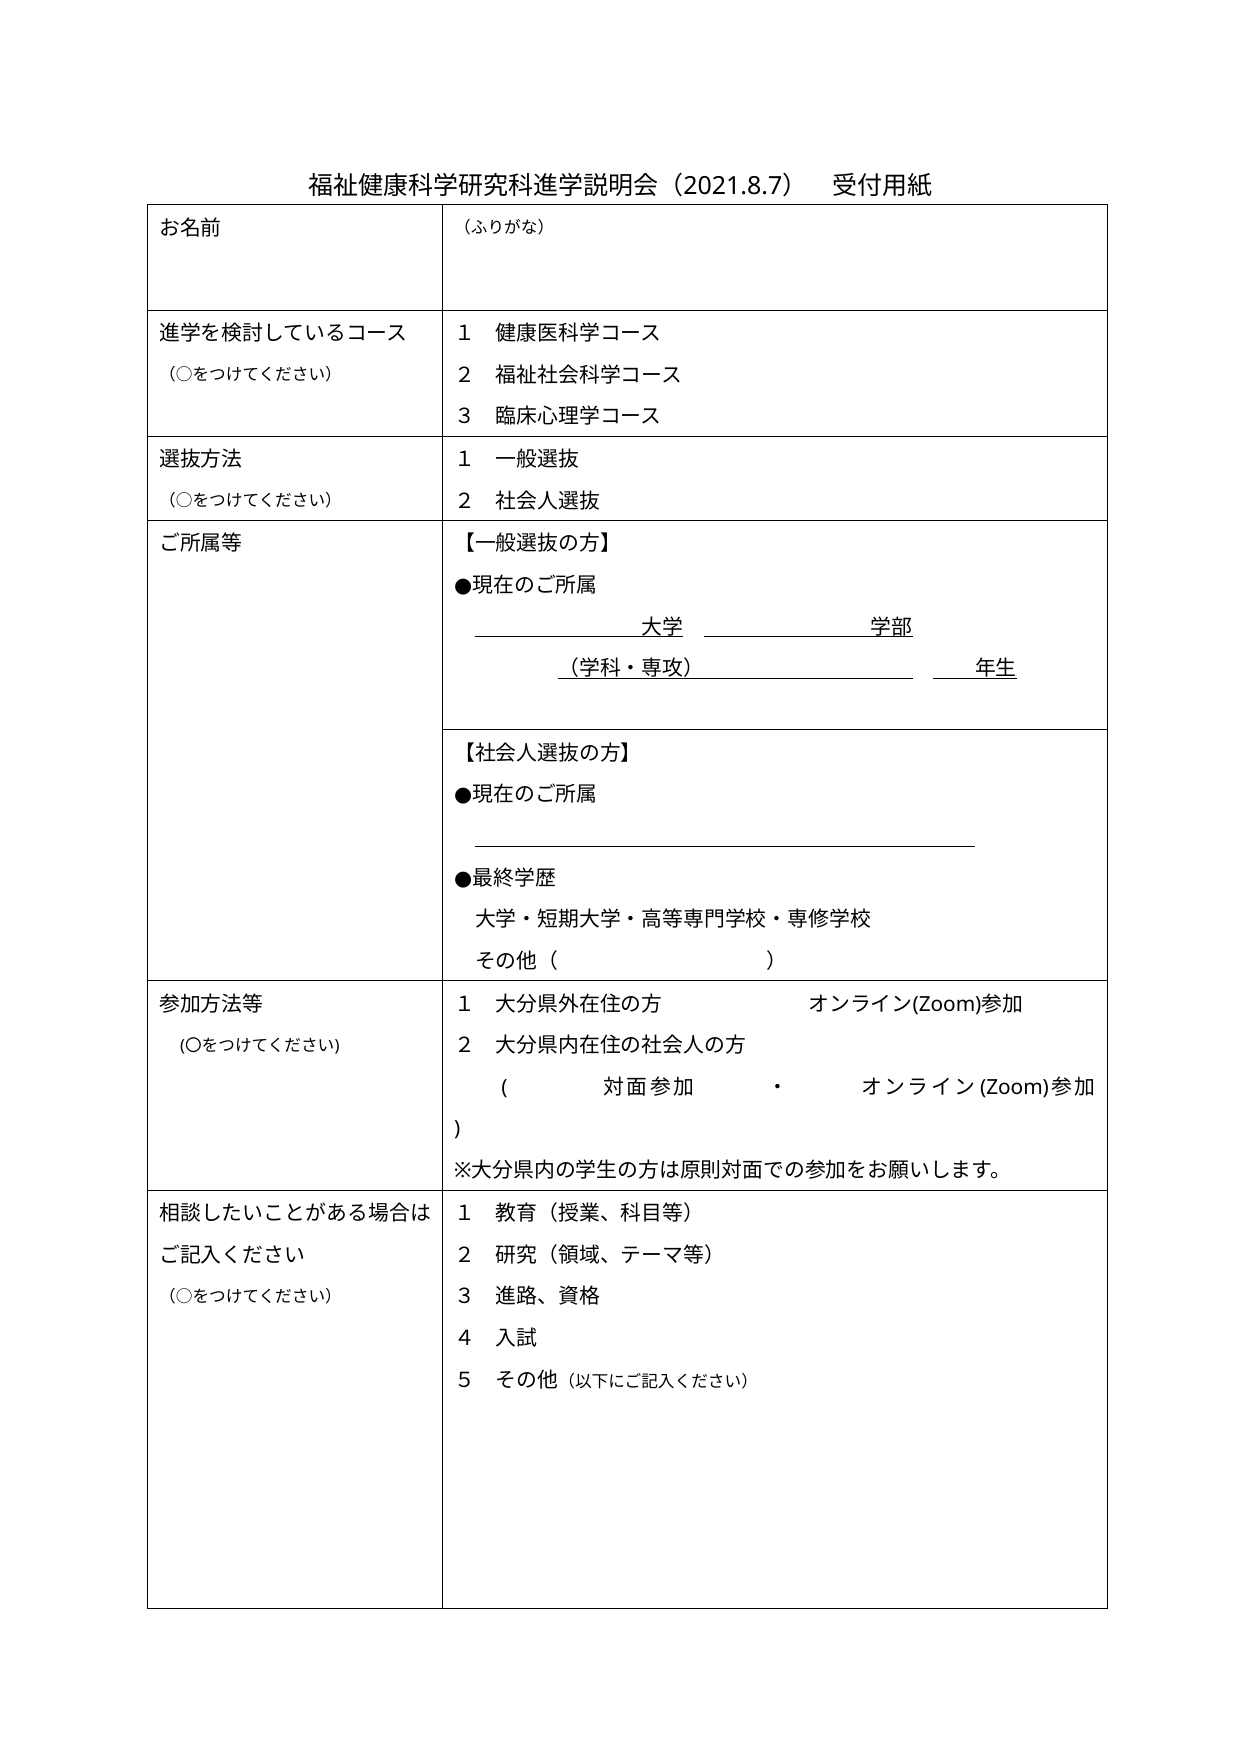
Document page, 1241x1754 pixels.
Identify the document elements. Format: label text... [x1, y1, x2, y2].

table_cell １ 健康医科学コース ２ 福祉社会科学コース ３ 臨床心理学コース [443, 311, 1107, 436]
table_cell 相談したいことがある場合はご記入ください （○をつけてください） [148, 1191, 442, 1607]
table_cell 選抜方法 （○をつけてください） [148, 437, 442, 520]
table_cell 参加方法等 (〇をつけてください) [148, 981, 442, 1190]
table_cell 【社会人選抜の方】 ●現在のご所属 ●最終学歴 大学・短期大学・高等専門学校・専修学校 その他（ ） [443, 730, 1107, 980]
table_cell ご所属等 [148, 521, 442, 980]
table_cell １ 大分県外在住の方 オンライン(Zoom)参加 ２ 大分県内在住の社会人の方 ( 対面参加 ・ オンライン(Zoom)参加 ) ※大分県内の学生の方は原則対面での参加をお願いします。 [443, 981, 1107, 1190]
table_cell 【一般選抜の方】 ●現在のご所属 大学 学部 （学科・専攻） 年生 [443, 521, 1107, 729]
table_header お名前 [148, 205, 442, 309]
table_header （ふりがな） [443, 205, 1107, 309]
table_cell １ 一般選抜 ２ 社会人選抜 [443, 437, 1107, 520]
table_cell １ 教育（授業、科目等） ２ 研究（領域、テーマ等） ３ 進路、資格 ４ 入試 ５ その他（以下にご記入ください） [443, 1191, 1107, 1607]
table_cell 進学を検討しているコース （○をつけてください） [148, 311, 442, 436]
text 福祉健康科学研究科進学説明会（2021.8.7） 受付用紙 [148, 163, 1092, 204]
